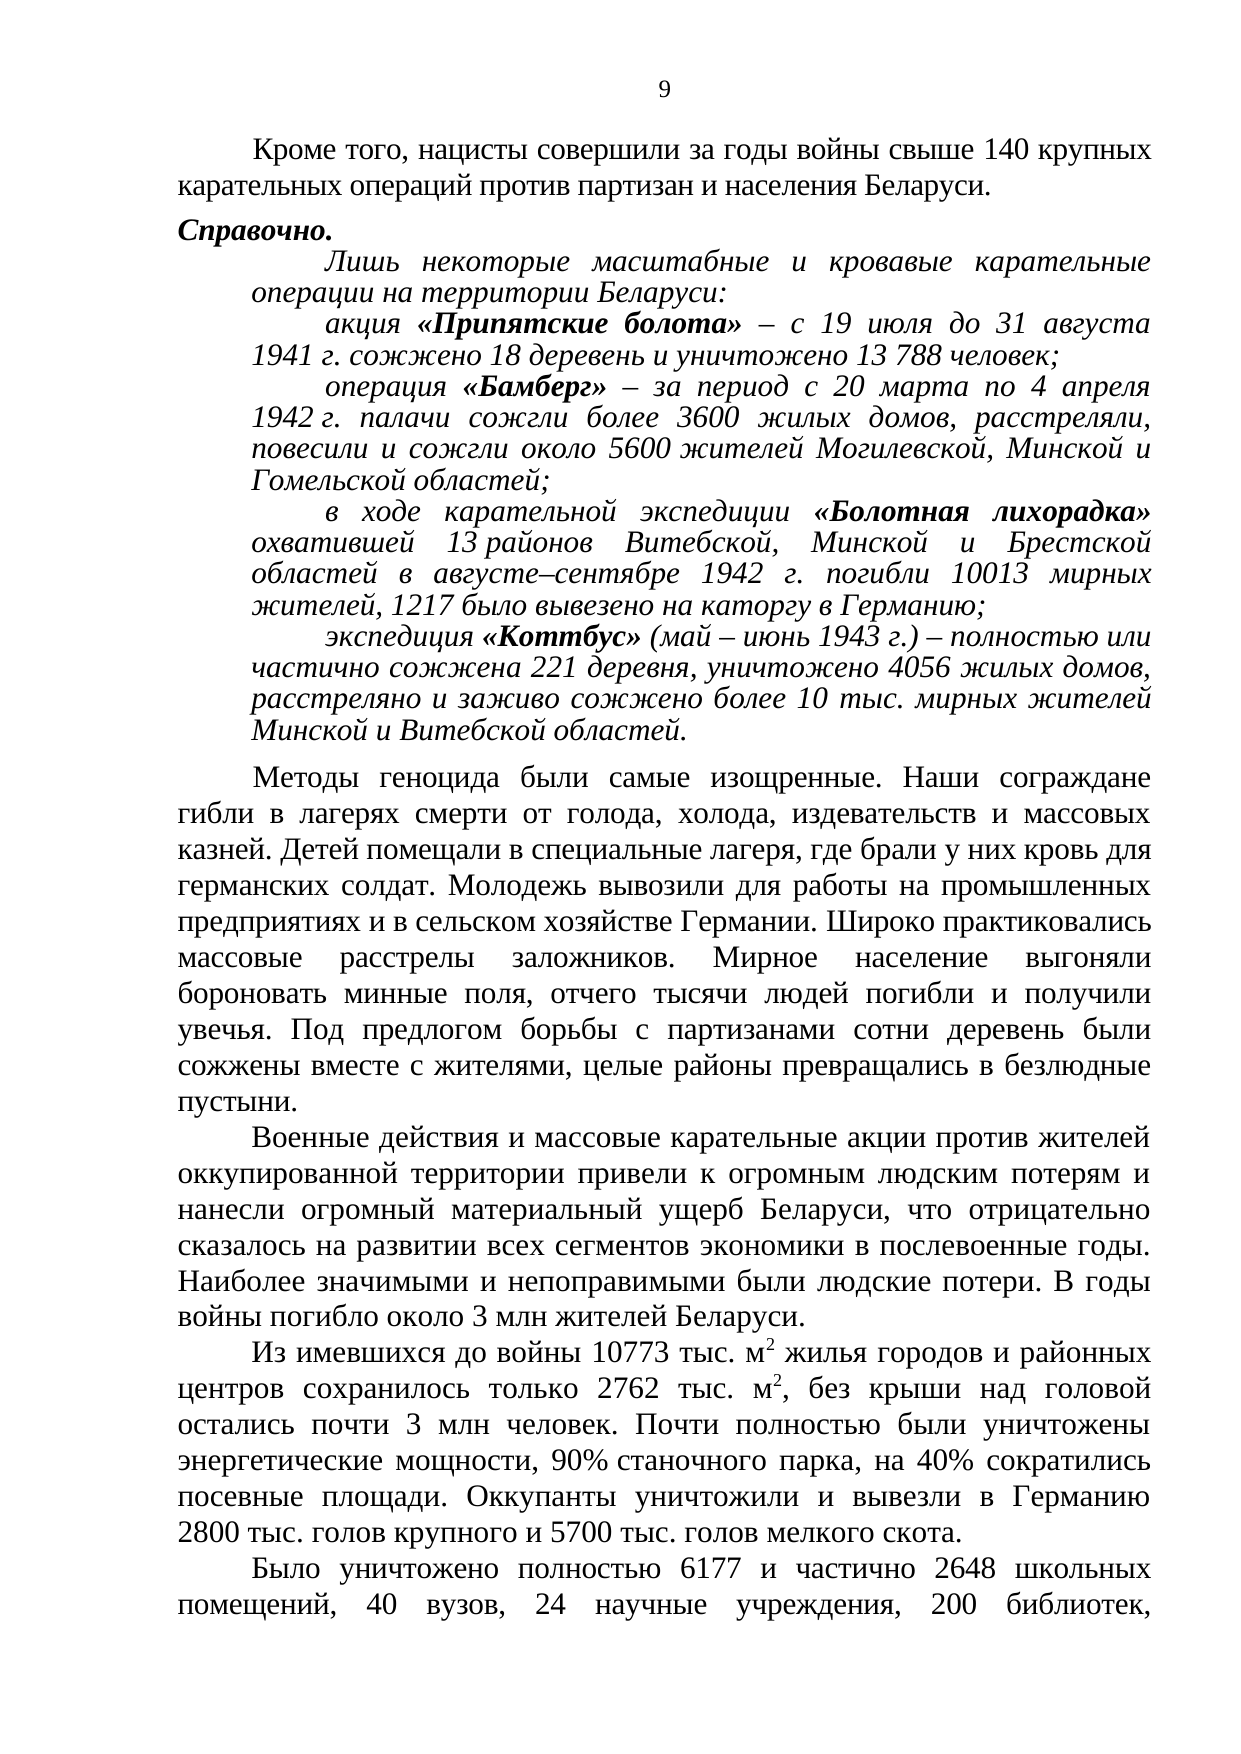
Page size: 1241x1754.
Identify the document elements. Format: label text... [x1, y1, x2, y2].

text Методы геноцида были самые изощренные. Наши сограждане гибли в лагерях смерти от голода, холода, издевательств и массовых казней. Детей помещали в специальные лагеря, где брали у них кровь для германских солдат. Молодежь вывозили для работы на промышленных предприятиях и в сельском хозяйстве Германии. Широко практиковались массовые расстрелы заложников. Мирное население выгоняли бороновать минные поля, отчего тысячи людей погибли и получили увечья. Под предлогом борьбы с партизанами сотни деревень были сожжены вместе с жителями, целые районы превращались в безлюдные пустыни. [177, 759, 1152, 1118]
text Из имевшихся до войны 10773 тыс. м2 жилья городов и районных центров сохранилось только 2762 тыс. м2, без крыши над головой остались почти 3 млн человек. Почти полностью были уничтожены энергетические мощности, 90% станочного парка, на 40% сократились посевные площади. Оккупанты уничтожили и вывезли в Германию 2800 тыс. голов крупного и 5700 тыс. голов мелкого скота. [177, 1334, 1152, 1549]
text Лишь некоторые масштабные и кровавые карательные операции на территории Беларуси: [251, 246, 1152, 309]
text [177, 1549, 1152, 1621]
text экспедиция «Коттбус» (май – июнь 1943 г.) – полностью или частично сожжена 221 деревня, уничтожено 4056 жилых домов, расстреляно и заживо сожжено более 10 тыс. мирных жителей Минской и Витебской областей. [251, 621, 1152, 746]
text в ходе карательной экспедиции «Болотная лихорадка» охватившей 13 районов Витебской, Минской и Брестской областей в августе–сентябре 1942 г. погибли 10013 мирных жителей, 1217 было вывезено на каторгу в Германию; [251, 496, 1152, 621]
text Военные действия и массовые карательные акции против жителей оккупированной территории привели к огромным людским потерям и нанесли огромный материальный ущерб Беларуси, что отрицательно сказалось на развитии всех сегментов экономики в послевоенные годы. Наиболее значимыми и непоправимыми были людские потери. В годы войны погибло около 3 млн жителей Беларуси. [177, 1118, 1152, 1334]
text операция «Бамберг» – за период с 20 марта по 4 апреля 1942 г. палачи сожгли более 3600 жилых домов, расстреляли, повесили и сожгли около 5600 жителей Могилевской, Минской и Гомельской областей; [251, 371, 1152, 496]
text Кроме того, нацисты совершили за годы войны свыше 140 крупных карательных операций против партизан и населения Беларуси. [177, 131, 1152, 202]
text акция «Припятские болота» – с 19 июля до 31 августа 1941 г. сожжено 18 деревень и уничтожено 13 788 человек; [251, 309, 1152, 371]
text Справочно. [177, 215, 1152, 246]
